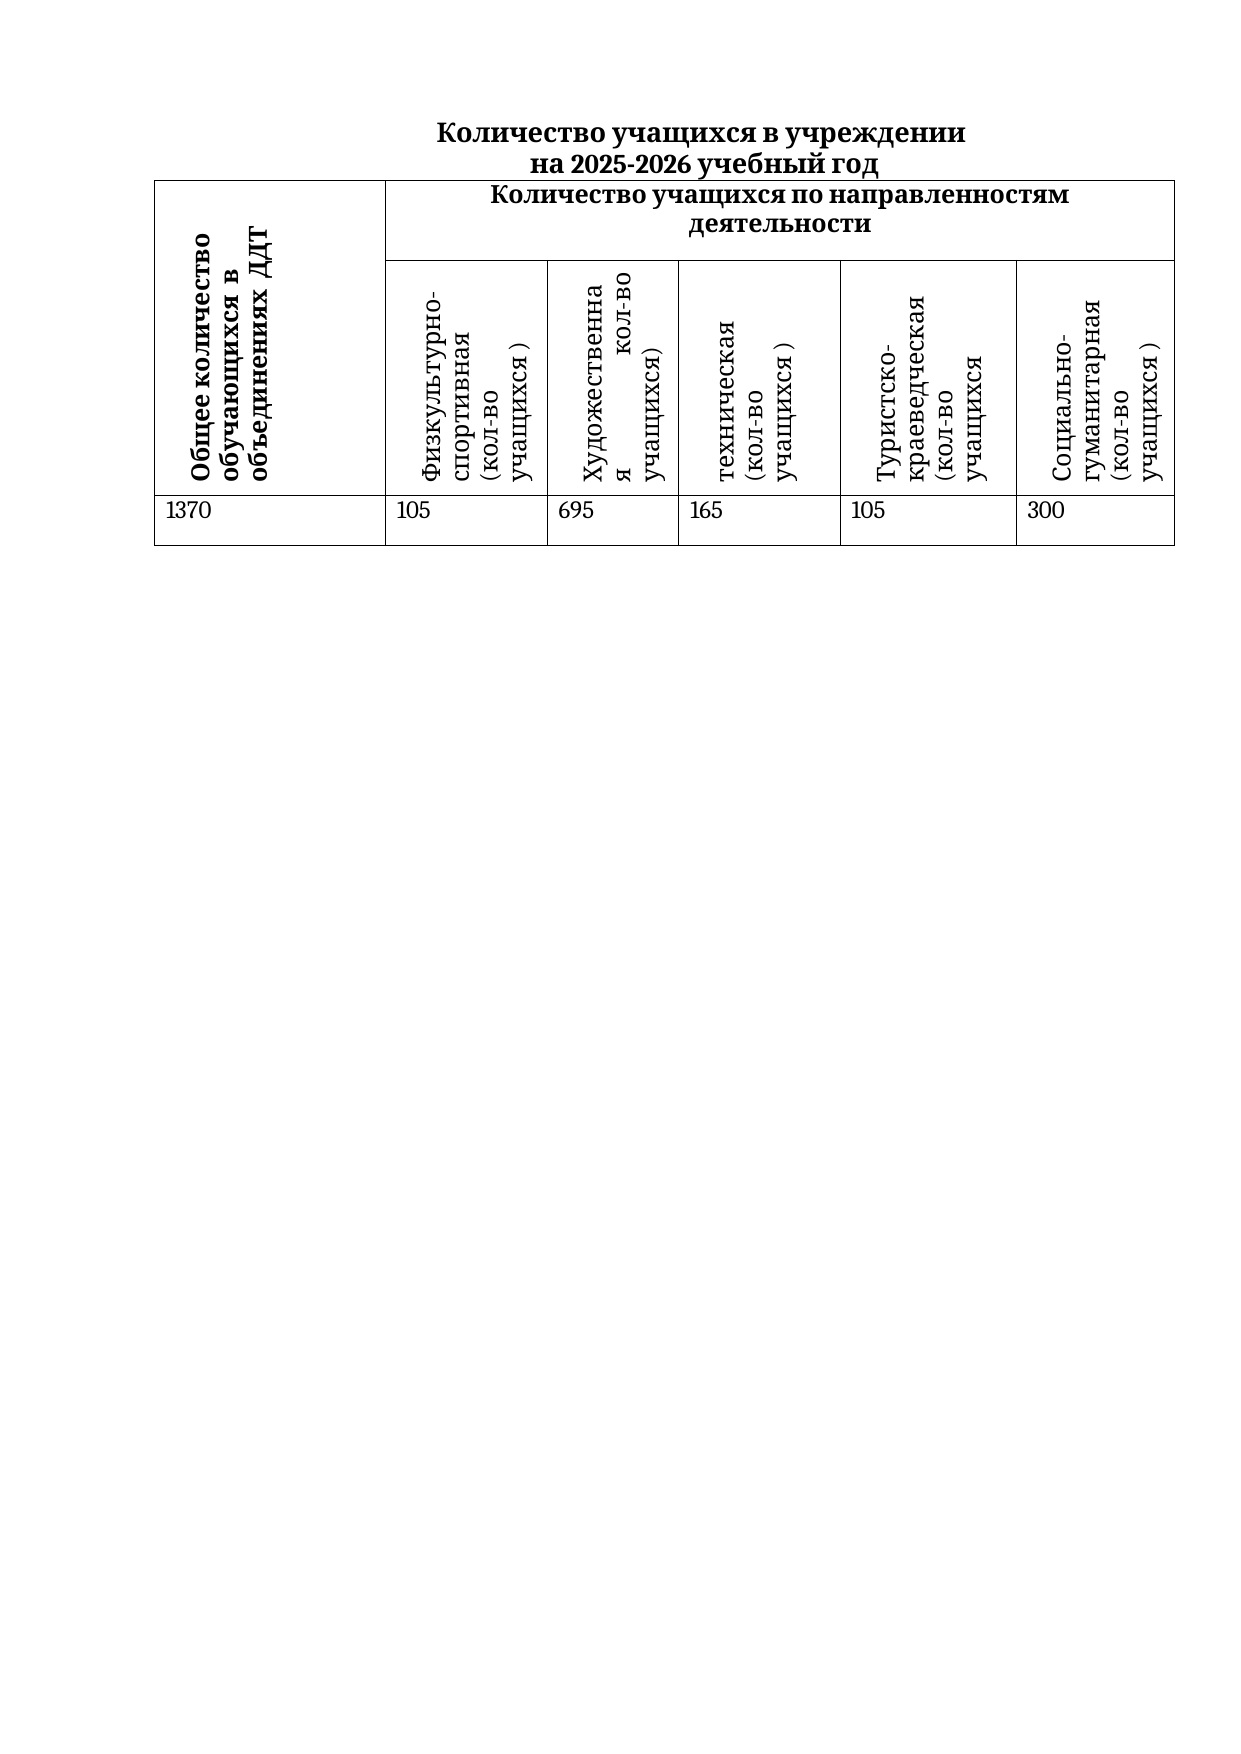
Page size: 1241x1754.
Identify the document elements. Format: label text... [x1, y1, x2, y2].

table_cell Социально-гуманитарная (кол-во учащихся ) [1017, 261, 1174, 494]
text на 2025-2026 учебный год [177, 149, 1152, 180]
table_cell Физкультурно-спортивная (кол-во учащихся ) [386, 261, 547, 494]
table_cell 105 [386, 496, 547, 545]
table_cell 695 [548, 496, 678, 545]
table_cell Художественная кол-во учащихся) [548, 261, 678, 494]
table_header Общее количество обучающихся в объединениях ДДТ [155, 181, 385, 494]
table_cell 1370 [155, 496, 385, 545]
table_cell техническая (кол-во учащихся ) [679, 261, 840, 494]
table_cell 165 [679, 496, 840, 545]
table_cell 300 [1017, 496, 1174, 545]
table_cell 105 [841, 496, 1016, 545]
text Количество учащихся в учреждении [177, 118, 1152, 149]
table_header Количество учащихся по направленностям деятельности [386, 181, 1174, 260]
table_cell Туристско-краеведческая (кол-во учащихся [841, 261, 1016, 494]
